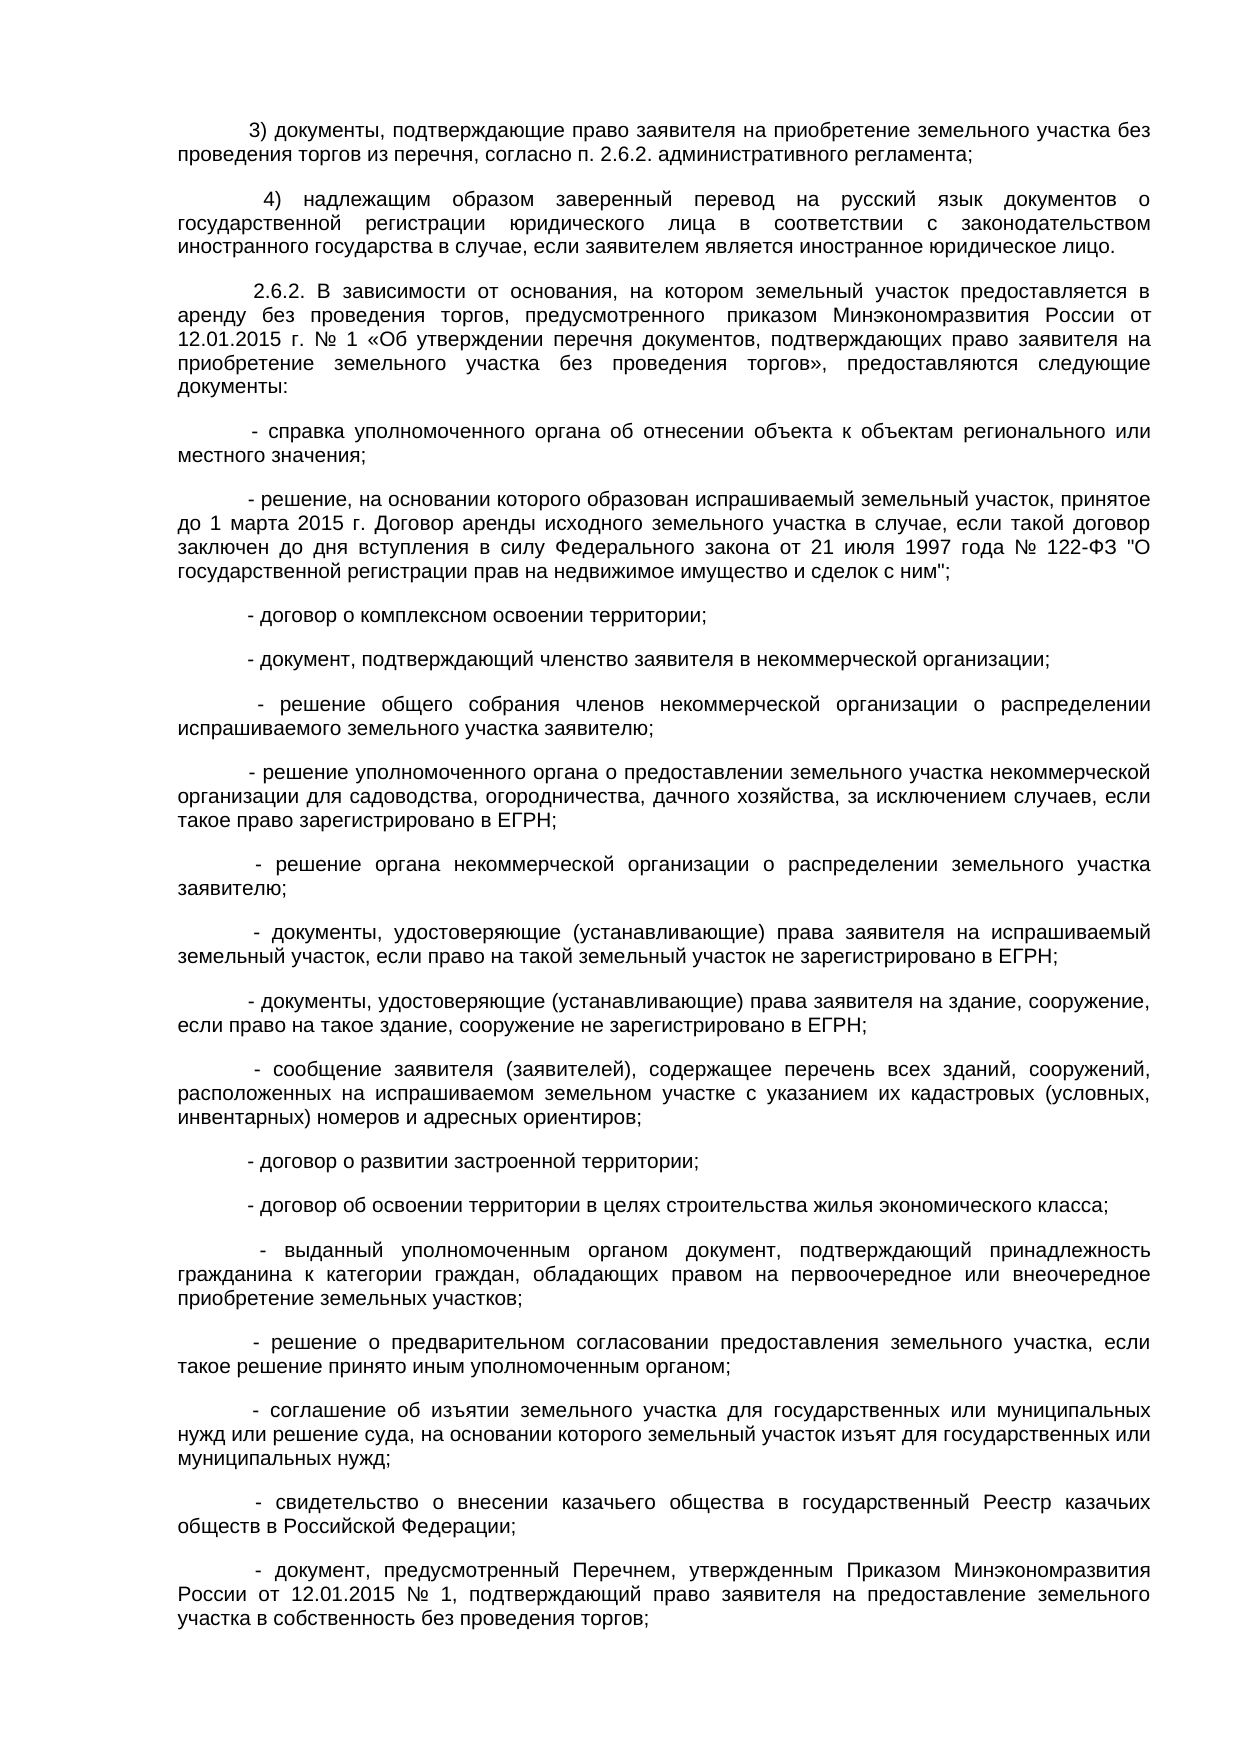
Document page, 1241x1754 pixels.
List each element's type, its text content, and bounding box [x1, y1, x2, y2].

text - решение органа некоммерческой организации о распределении земельного участка заявителю; [177, 852, 1152, 900]
text - сообщение заявителя (заявителей), содержащее перечень всех зданий, сооружений, расположенных на испрашиваемом земельном участке с указанием их кадастровых (условных, инвентарных) номеров и адресных ориентиров; [177, 1057, 1152, 1128]
text - документы, удостоверяющие (устанавливающие) права заявителя на испрашиваемый земельный участок, если право на такой земельный участок не зарегистрировано в ЕГРН; [177, 920, 1152, 968]
text - договор об освоении территории в целях строительства жилья экономического класса; [177, 1193, 1152, 1217]
text - решение уполномоченного органа о предоставлении земельного участка некоммерческой организации для садоводства, огородничества, дачного хозяйства, за исключением случаев, если такое право зарегистрировано в ЕГРН; [177, 760, 1152, 832]
text - документы, удостоверяющие (устанавливающие) права заявителя на здание, сооружение, если право на такое здание, сооружение не зарегистрировано в ЕГРН; [177, 988, 1152, 1036]
text - решение общего собрания членов некоммерческой организации о распределении испрашиваемого земельного участка заявителю; [177, 692, 1152, 739]
text - свидетельство о внесении казачьего общества в государственный Реестр казачьих обществ в Российской Федерации; [177, 1490, 1152, 1538]
text - справка уполномоченного органа об отнесении объекта к объектам регионального или местного значения; [177, 419, 1152, 467]
text 4) надлежащим образом заверенный перевод на русский язык документов о государственной регистрации юридического лица в соответствии с законодательством иностранного государства в случае, если заявителем является иностранное юридическое лицо. [177, 186, 1152, 258]
text - выданный уполномоченным органом документ, подтверждающий принадлежность гражданина к категории граждан, обладающих правом на первоочередное или внеочередное приобретение земельных участков; [177, 1237, 1152, 1309]
text - решение, на основании которого образован испрашиваемый земельный участок, принятое до 1 марта 2015 г. Договор аренды исходного земельного участка в случае, если такой договор заключен до дня вступления в силу Федерального закона от 21 июля 1997 года № 122-ФЗ "О государственной регистрации прав на недвижимое имущество и сделок с ним"; [177, 487, 1152, 583]
text - договор о комплексном освоении территории; [177, 603, 1152, 627]
text - решение о предварительном согласовании предоставления земельного участка, если такое решение принято иным уполномоченным органом; [177, 1329, 1152, 1377]
text - соглашение об изъятии земельного участка для государственных или муниципальных нужд или решение суда, на основании которого земельный участок изъят для государственных или муниципальных нужд; [177, 1398, 1152, 1470]
text 2.6.2. В зависимости от основания, на котором земельный участок предоставляется в аренду без проведения торгов, предусмотренного приказом Минэкономразвития России от 12.01.2015 г. № 1 «Об утверждении перечня документов, подтверждающих право заявителя на приобретение земельного участка без проведения торгов», предоставляются следующие документы: [177, 278, 1152, 398]
text - документ, подтверждающий членство заявителя в некоммерческой организации; [177, 647, 1152, 671]
text 3) документы, подтверждающие право заявителя на приобретение земельного участка без проведения торгов из перечня, согласно п. 2.6.2. административного регламента; [177, 118, 1152, 166]
text - договор о развитии застроенной территории; [177, 1149, 1152, 1173]
text - документ, предусмотренный Перечнем, утвержденным Приказом Минэкономразвития России от 12.01.2015 № 1, подтверждающий право заявителя на предоставление земельного участка в собственность без проведения торгов; [177, 1558, 1152, 1630]
